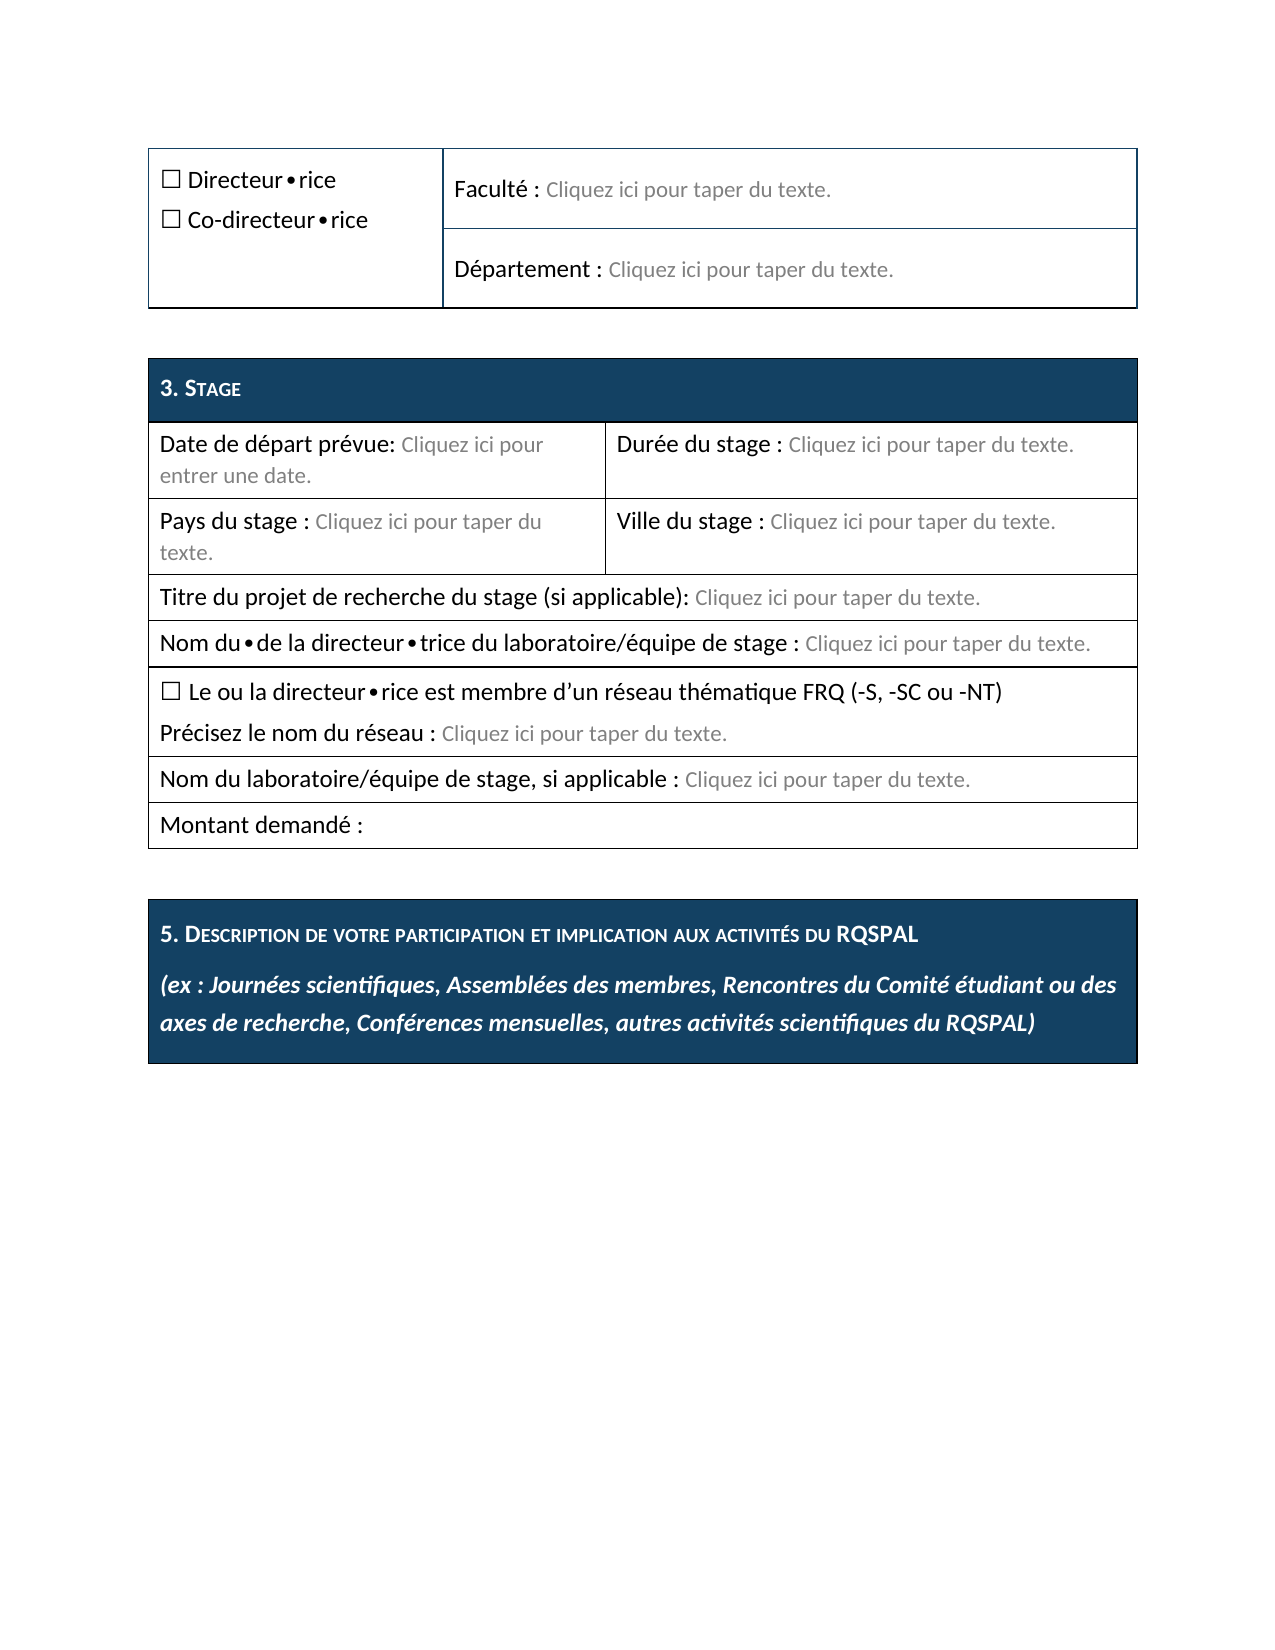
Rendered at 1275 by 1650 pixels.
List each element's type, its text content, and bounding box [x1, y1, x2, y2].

table_cell Durée du stage : Cliquez ici pour taper du texte. [606, 423, 1137, 498]
table_cell ☐ Le ou la directeur∙rice est membre d’un réseau thématique FRQ (-S, -SC ou -NT) Précisez le nom du réseau : Cliquez ici pour taper du texte. [149, 668, 1137, 756]
table_cell Faculté : Cliquez ici pour taper du texte. [444, 149, 1136, 227]
table_cell Montant demandé : [149, 803, 1137, 848]
table_header 3. Stage [149, 359, 1137, 421]
table_cell Titre du projet de recherche du stage (si applicable): Cliquez ici pour taper du texte. [149, 575, 1137, 620]
table_header 5. Description de votre participation et implication aux activités du RQSPAL (ex : Journées scientifiques, Assemblées des membres, Rencontres du Comité étudiant ou des axes de recherche, Conférences mensuelles, autres activités scientifiques du RQSPAL) [149, 900, 1136, 1063]
table_cell Département : Cliquez ici pour taper du texte. [444, 229, 1136, 307]
table_cell Ville du stage : Cliquez ici pour taper du texte. [606, 499, 1137, 574]
table_cell Nom du laboratoire/équipe de stage, si applicable : Cliquez ici pour taper du texte. [149, 757, 1137, 802]
table_cell Pays du stage : Cliquez ici pour taper du texte. [149, 499, 605, 574]
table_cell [149, 149, 442, 307]
table_cell Date de départ prévue: Cliquez ici pour entrer une date. [149, 423, 605, 498]
table_cell Nom du∙de la directeur∙trice du laboratoire/équipe de stage : Cliquez ici pour taper du texte. [149, 621, 1137, 666]
